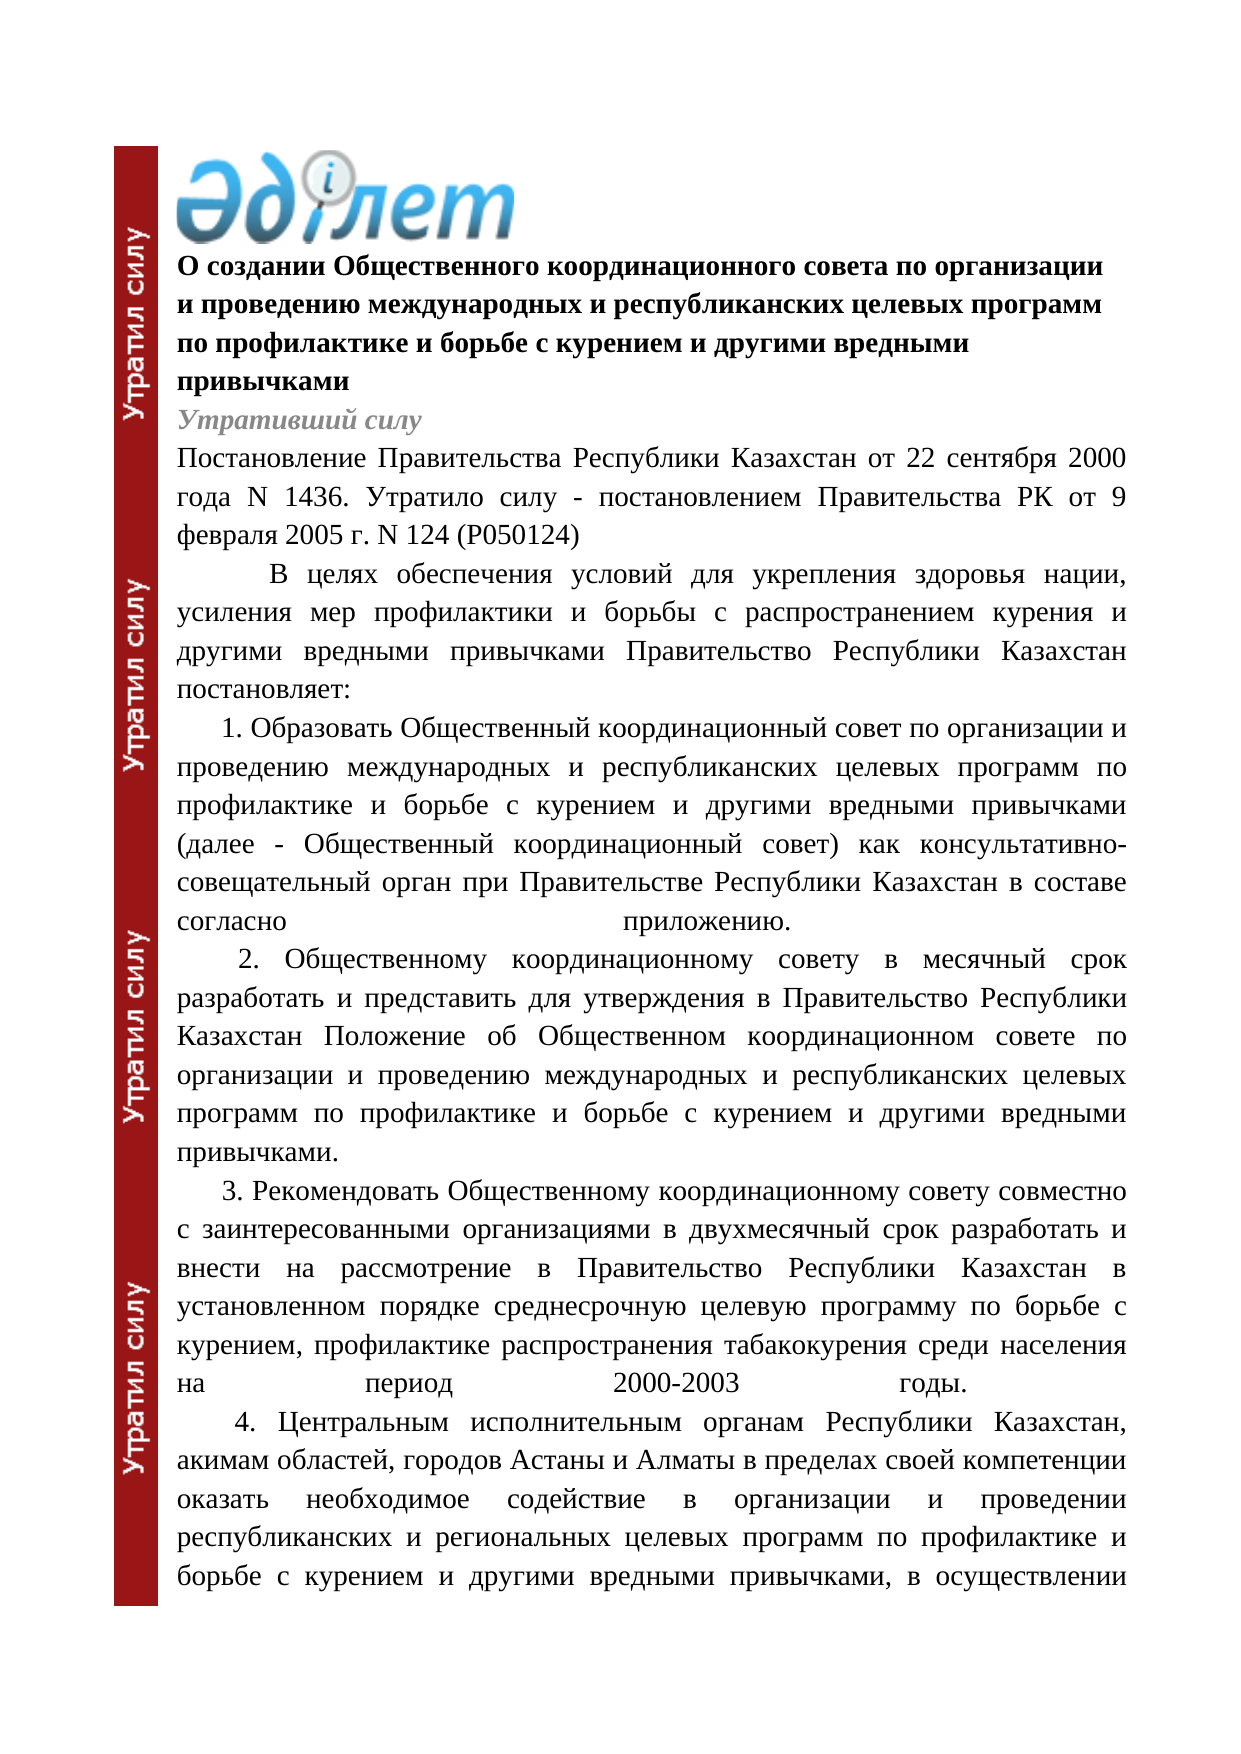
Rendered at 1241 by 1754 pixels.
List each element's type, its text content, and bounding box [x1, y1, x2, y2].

picture [114, 397, 158, 402]
picture [176, 150, 515, 244]
picture [114, 1592, 158, 1606]
text О создании Общественного координационного совета по организации и проведению международных и республиканских целевых программ по профилактике и борьбе с курением и другими вредными привычками [112, 248, 1128, 397]
picture [114, 551, 158, 556]
picture [114, 146, 158, 248]
text Утративший силу [112, 402, 1128, 435]
text Постановление Правительства Республики Казахстан от 22 сентября 2000 года N 1436. Утратило силу - постановлением Правительства РК от 9 февраля 2005 г. N 124 (P050124) [112, 440, 1128, 551]
picture [114, 435, 158, 440]
